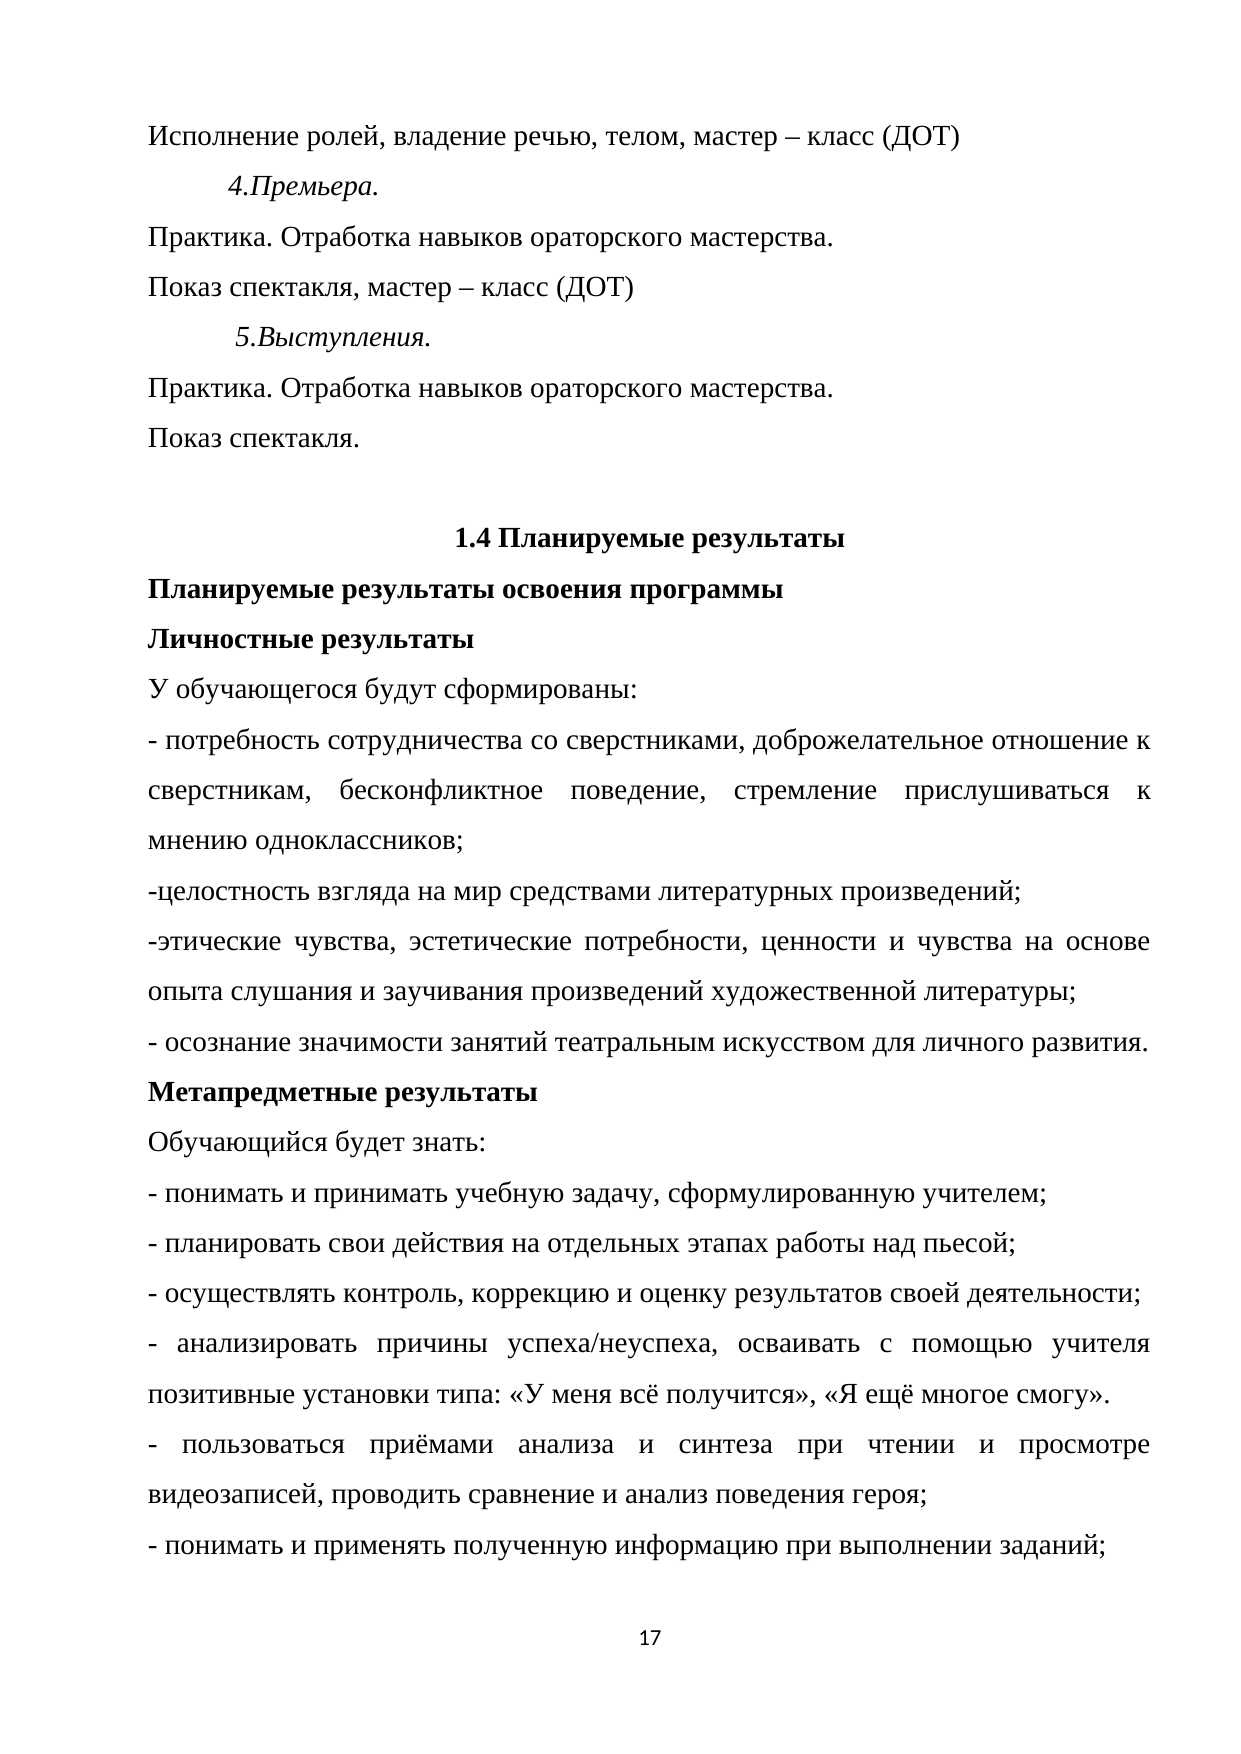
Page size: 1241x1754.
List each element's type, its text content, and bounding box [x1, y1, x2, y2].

text -целостность взгляда на мир средствами литературных произведений; [148, 873, 1152, 906]
text 4.Премьера. [148, 168, 1152, 202]
text -этические чувства, эстетические потребности, ценности и чувства на основе опыта слушания и заучивания произведений художественной литературы; [148, 923, 1152, 1007]
text 1.4 Планируемые результаты [148, 521, 1152, 554]
text - планировать свои действия на отдельных этапах работы над пьесой; [148, 1225, 1152, 1258]
text - анализировать причины успеха/неуспеха, осваивать с помощью учителя позитивные установки типа: «У меня всё получится», «Я ещё многое смогу». [148, 1326, 1152, 1409]
text Планируемые результаты освоения программы [148, 571, 1152, 604]
text 5.Выступления. [148, 319, 1152, 353]
text Личностные результаты [148, 621, 1152, 655]
text - потребность сотрудничества со сверстниками, доброжелательное отношение к сверстникам, бесконфликтное поведение, стремление прислушиваться к мнению одноклассников; [148, 722, 1152, 856]
text - осознание значимости занятий театральным искусством для личного развития. [148, 1024, 1152, 1057]
text Практика. Отработка навыков ораторского мастерства. [148, 370, 1152, 403]
text - осуществлять контроль, коррекцию и оценку результатов своей деятельности; [148, 1275, 1152, 1309]
text Показ спектакля, мастер – класс (ДОТ) [148, 269, 1152, 303]
text Исполнение ролей, владение речью, телом, мастер – класс (ДОТ) [148, 118, 1152, 152]
text У обучающегося будут сформированы: [148, 672, 1152, 705]
text - понимать и применять полученную информацию при выполнении заданий; [148, 1527, 1152, 1560]
text Показ спектакля. [148, 420, 1152, 453]
text Обучающийся будет знать: [148, 1124, 1152, 1158]
text - понимать и принимать учебную задачу, сформулированную учителем; [148, 1175, 1152, 1208]
text - пользоваться приёмами анализа и синтеза при чтении и просмотре видеозаписей, проводить сравнение и анализ поведения героя; [148, 1426, 1152, 1510]
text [148, 219, 1152, 252]
text Метапредметные результаты [148, 1074, 1152, 1108]
